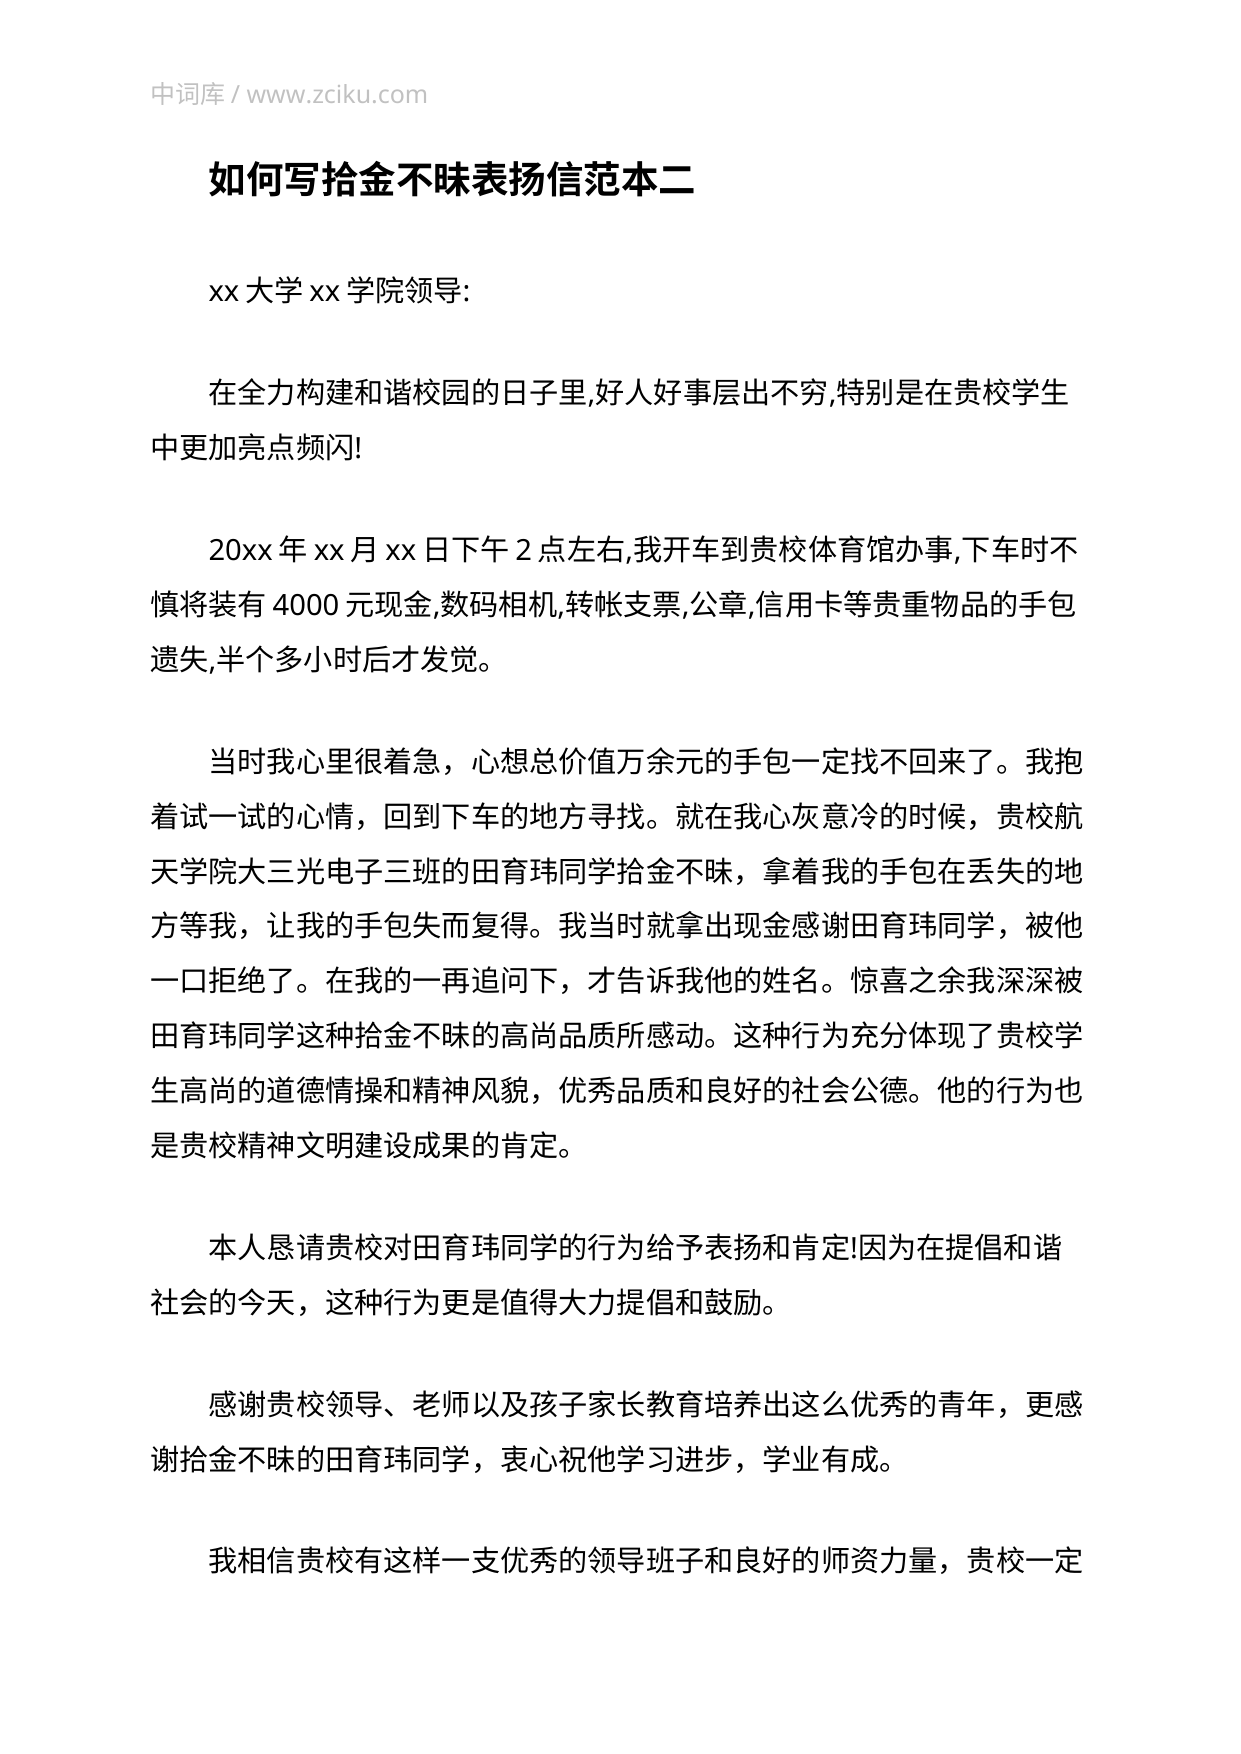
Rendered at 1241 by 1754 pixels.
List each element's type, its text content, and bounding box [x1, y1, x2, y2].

text 在全力构建和谐校园的日子里,好人好事层出不穷,特别是在贵校学生中更加亮点频闪! [150, 369, 1090, 467]
text 当时我心里很着急，心想总价值万余元的手包一定找不回来了。我抱着试一试的心情，回到下车的地方寻找。就在我心灰意冷的时候，贵校航天学院大三光电子三班的田育玮同学拾金不昧，拿着我的手包在丢失的地方等我，让我的手包失而复得。我当时就拿出现金感谢田育玮同学，被他一口拒绝了。在我的一再追问下，才告诉我他的姓名。惊喜之余我深深被田育玮同学这种拾金不昧的高尚品质所感动。这种行为充分体现了贵校学生高尚的道德情操和精神风貌，优秀品质和良好的社会公德。他的行为也是贵校精神文明建设成果的肯定。 [150, 738, 1090, 1165]
text 如何写拾金不昧表扬信范本二 [150, 150, 1090, 204]
text 本人恳请贵校对田育玮同学的行为给予表扬和肯定!因为在提倡和谐社会的今天，这种行为更是值得大力提倡和鼓励。 [150, 1224, 1090, 1322]
text 感谢贵校领导、老师以及孩子家长教育培养出这么优秀的青年，更感谢拾金不昧的田育玮同学，衷心祝他学习进步，学业有成。 [150, 1381, 1090, 1478]
text 20xx年xx月xx日下午2点左右,我开车到贵校体育馆办事,下车时不慎将装有4000元现金,数码相机,转帐支票,公章,信用卡等贵重物品的手包遗失,半个多小时后才发觉。 [150, 526, 1090, 679]
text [150, 1538, 1090, 1580]
text xx大学xx学院领导: [150, 267, 1090, 310]
